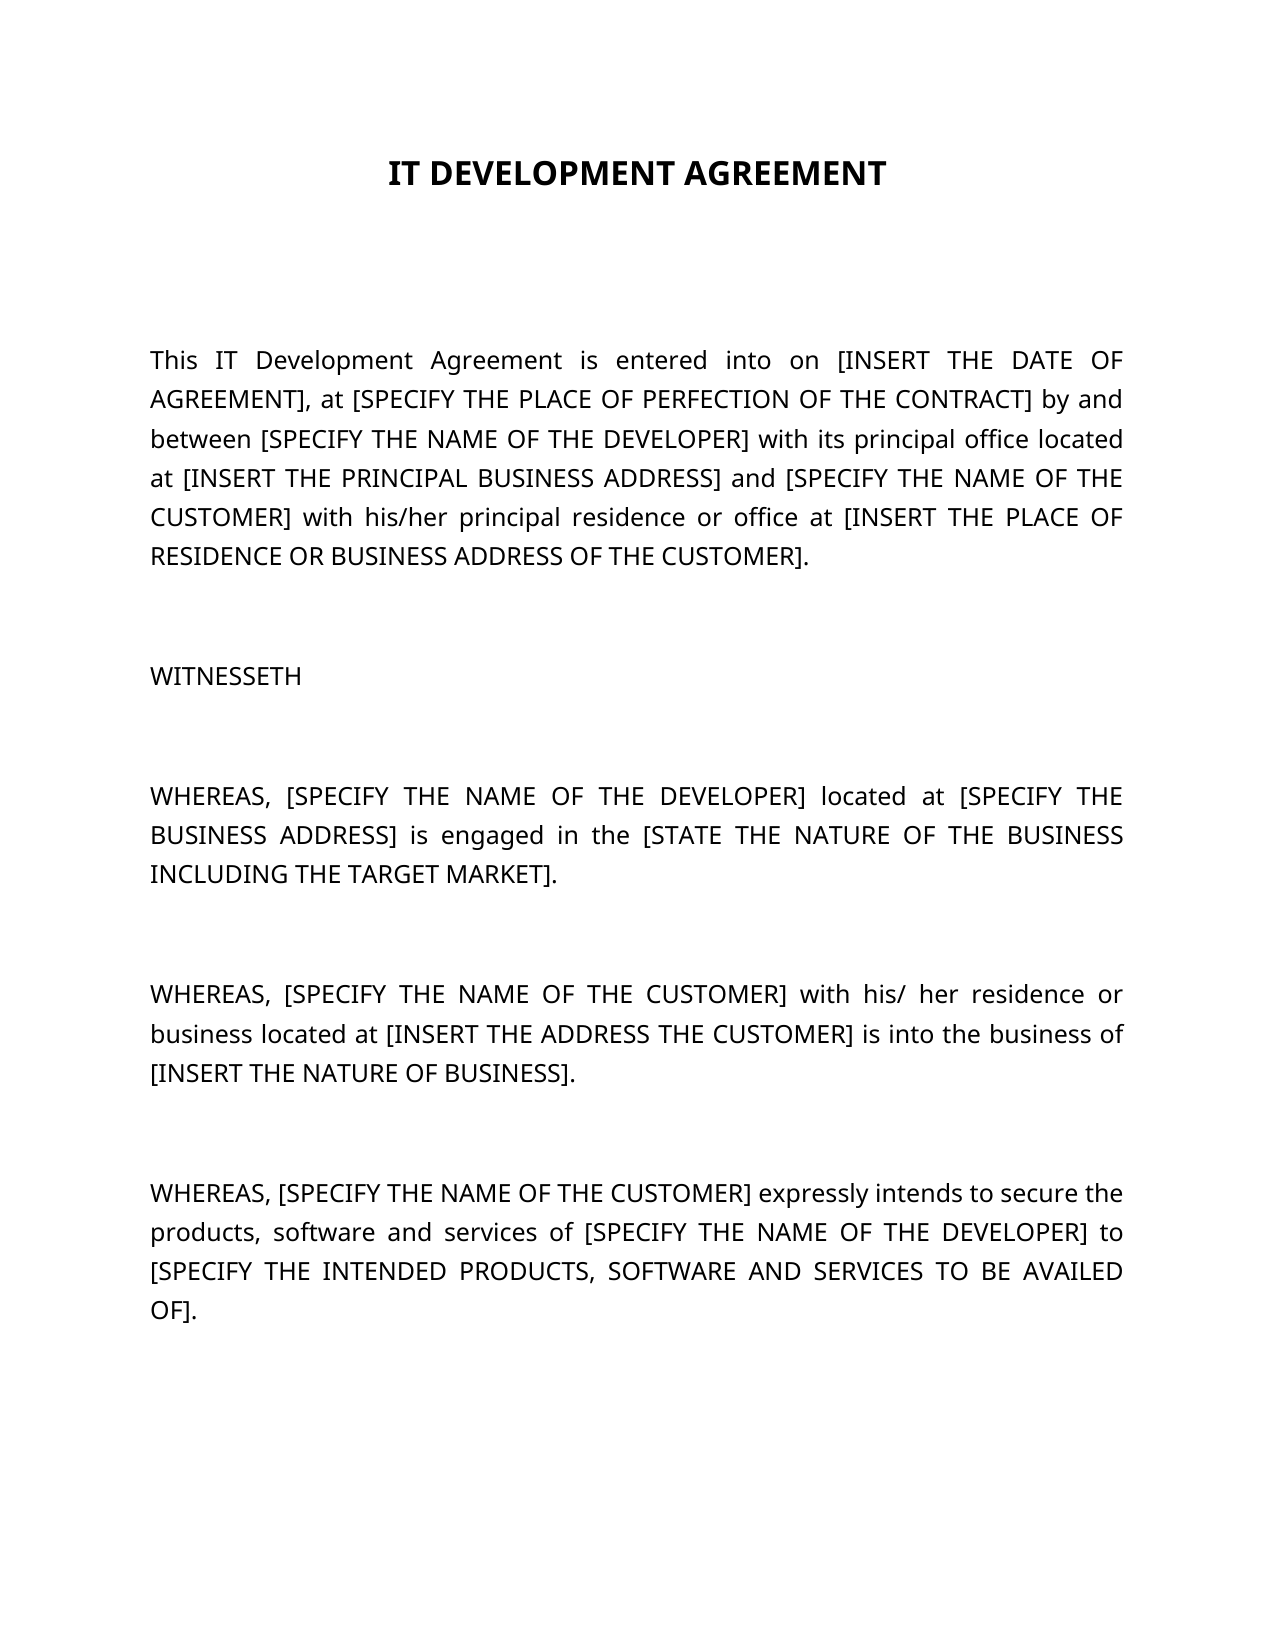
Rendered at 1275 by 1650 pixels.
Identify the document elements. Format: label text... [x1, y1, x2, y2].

text WHEREAS, [SPECIFY THE NAME OF THE CUSTOMER] expressly intends to secure the products, software and services of [SPECIFY THE NAME OF THE DEVELOPER] to [SPECIFY THE INTENDED PRODUCTS, SOFTWARE AND SERVICES TO BE AVAILED OF]. [150, 1176, 1125, 1327]
text WHEREAS, [SPECIFY THE NAME OF THE DEVELOPER] located at [SPECIFY THE BUSINESS ADDRESS] is engaged in the [STATE THE NATURE OF THE BUSINESS INCLUDING THE TARGET MARKET]. [150, 779, 1125, 891]
text WHEREAS, [SPECIFY THE NAME OF THE CUSTOMER] with his/ her residence or business located at [INSERT THE ADDRESS THE CUSTOMER] is into the business of [INSERT THE NATURE OF BUSINESS]. [150, 977, 1125, 1089]
text WITNESSETH [150, 659, 1125, 693]
text IT DEVELOPMENT AGREEMENT [150, 150, 1125, 195]
text This IT Development Agreement is entered into on [INSERT THE DATE OF AGREEMENT], at [SPECIFY THE PLACE OF PERFECTION OF THE CONTRACT] by and between [SPECIFY THE NAME OF THE DEVELOPER] with its principal office located at [INSERT THE PRINCIPAL BUSINESS ADDRESS] and [SPECIFY THE NAME OF THE CUSTOMER] with his/her principal residence or office at [INSERT THE PLACE OF RESIDENCE OR BUSINESS ADDRESS OF THE CUSTOMER]. [150, 343, 1125, 573]
